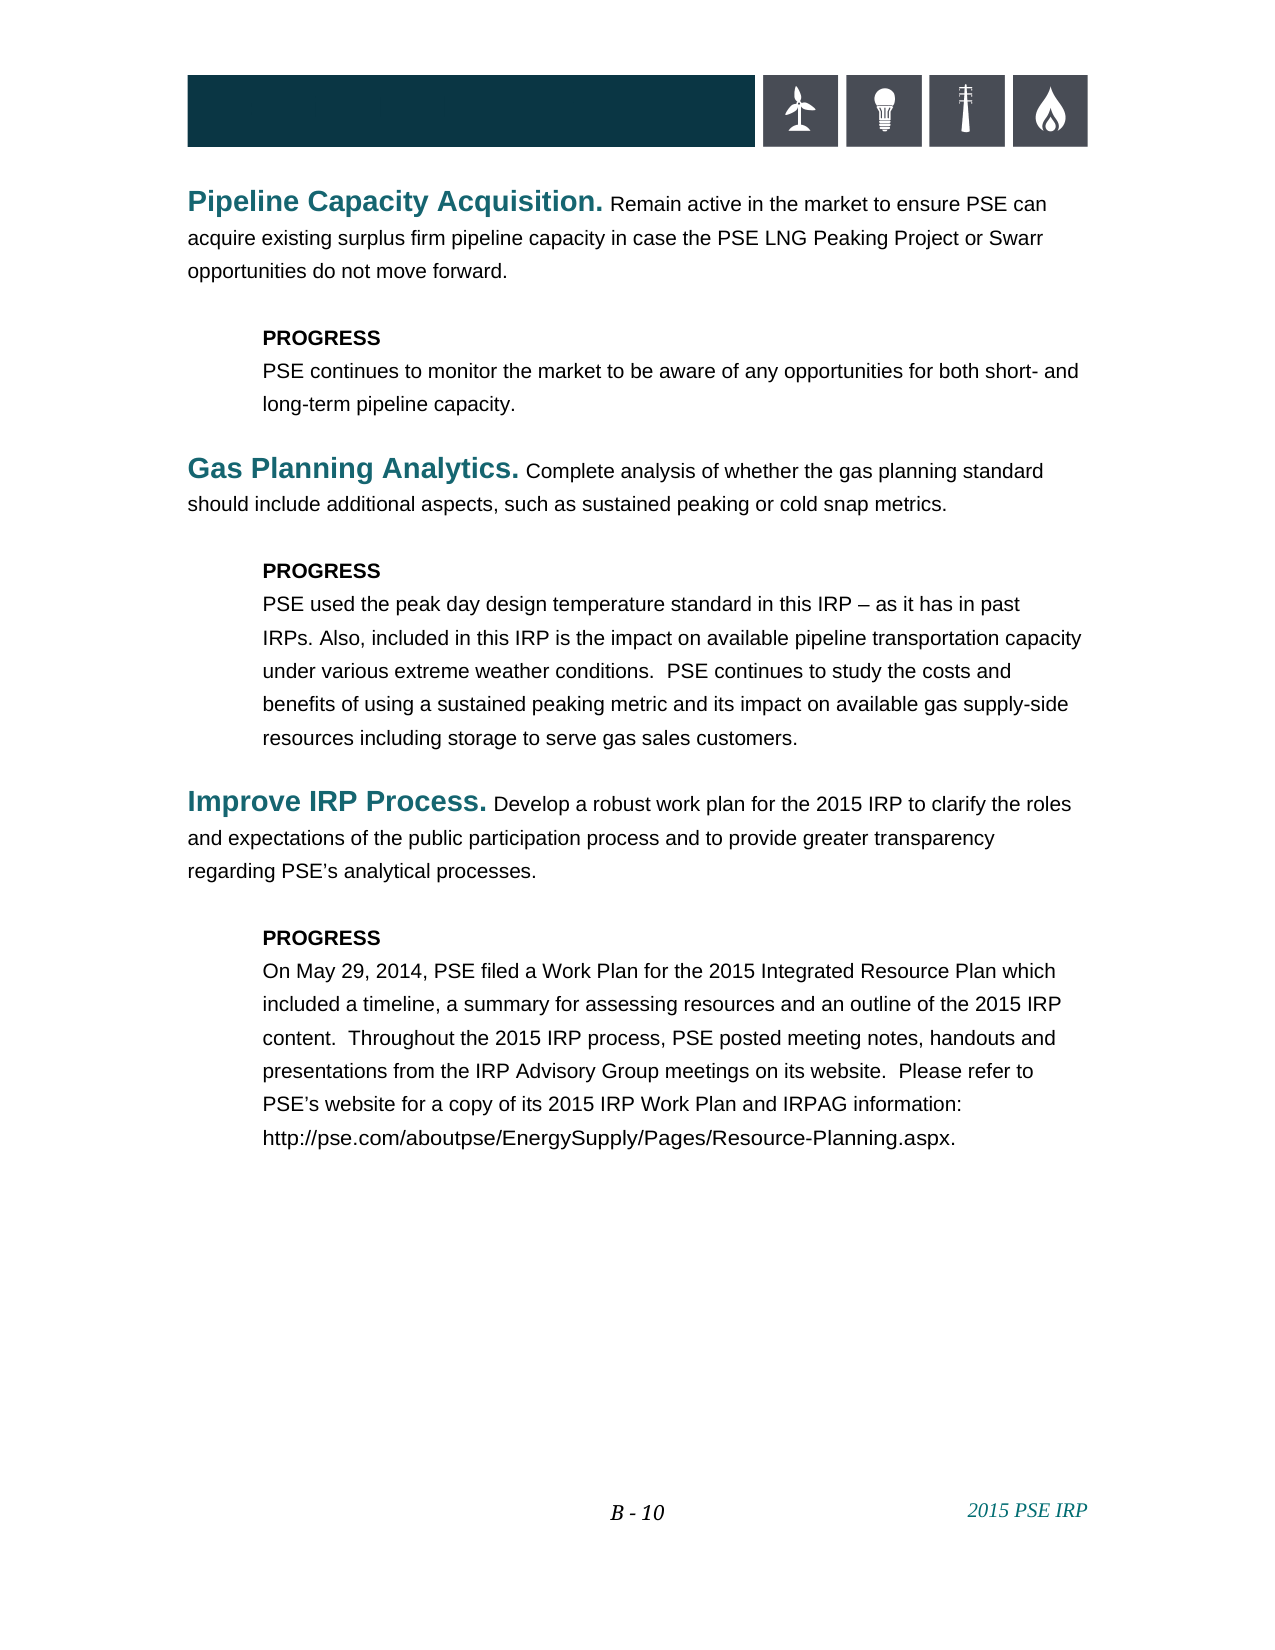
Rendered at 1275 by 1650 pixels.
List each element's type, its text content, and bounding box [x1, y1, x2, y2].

text On May 29, 2014, PSE filed a Work Plan for the 2015 Integrated Resource Plan which included a timeline, a summary for assessing resources and an outline of the 2015 IRP content. Throughout the 2015 IRP process, PSE posted meeting notes, handouts and presentations from the IRP Advisory Group meetings on its website. Please refer to PSE’s website for a copy of its 2015 IRP Work Plan and IRPAG information: [262, 952, 1087, 1118]
text Gas Planning Analytics. Complete analysis of whether the gas planning standard should include additional aspects, such as sustained peaking or cold snap metrics. [187, 452, 1087, 518]
text http://pse.com/aboutpse/EnergySupply/Pages/Resource-Planning.aspx. [262, 1118, 1087, 1152]
text Pipeline Capacity Acquisition. Remain active in the market to ensure PSE can acquire existing surplus firm pipeline capacity in case the PSE LNG Peaking Project or Swarr opportunities do not move forward. [187, 185, 1087, 285]
picture [187, 75, 1088, 147]
text PSE continues to monitor the market to be aware of any opportunities for both short- and long-term pipeline capacity. [262, 352, 1087, 418]
text PROGRESS [262, 918, 1087, 952]
text PSE used the peak day design temperature standard in this IRP – as it has in past IRPs. Also, included in this IRP is the impact on available pipeline transportation capacity under various extreme weather conditions. PSE continues to study the costs and benefits of using a sustained peaking metric and its impact on available gas supply-side resources including storage to serve gas sales customers. [262, 585, 1087, 752]
text Improve IRP Process. Develop a robust work plan for the 2015 IRP to clarify the roles and expectations of the public participation process and to provide greater transparency regarding PSE’s analytical processes. [187, 785, 1087, 885]
text PROGRESS [262, 318, 1087, 352]
text PROGRESS [262, 552, 1087, 585]
